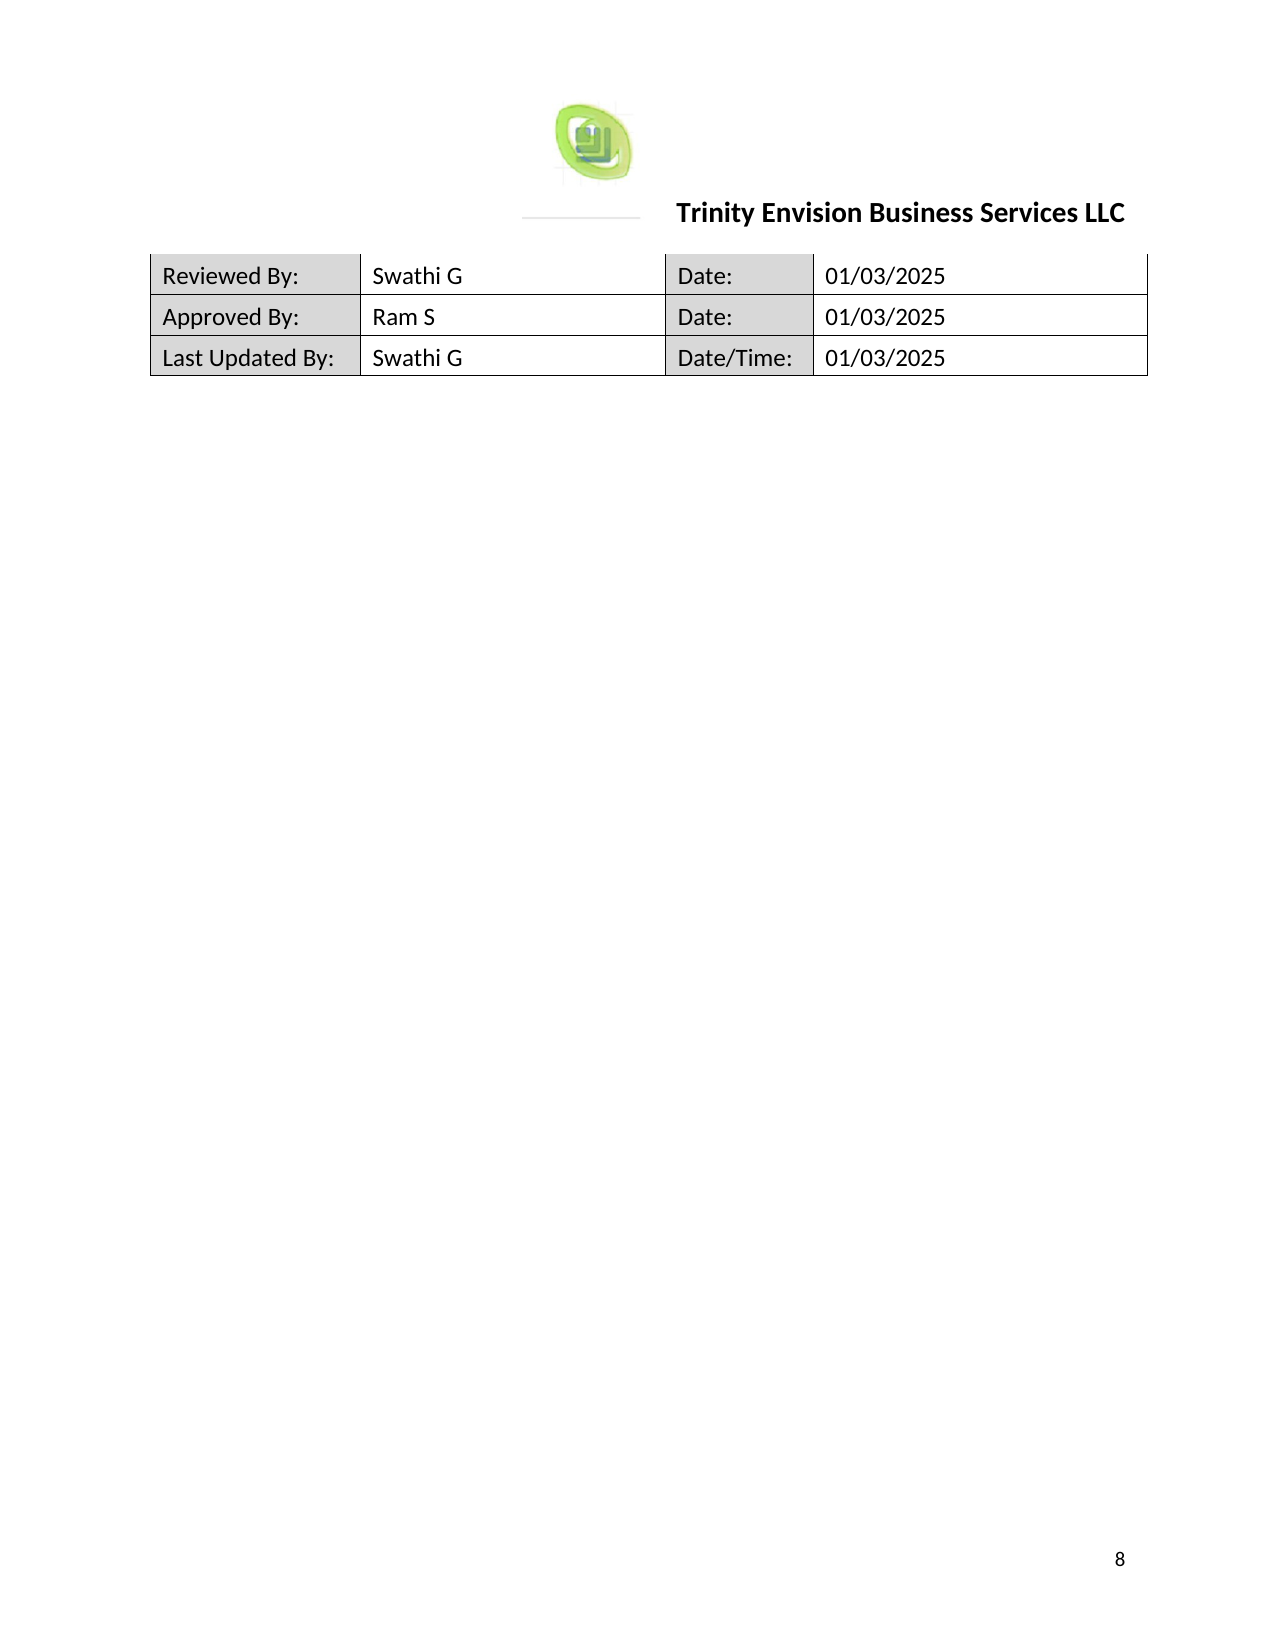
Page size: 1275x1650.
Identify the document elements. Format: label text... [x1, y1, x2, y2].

table_header : [151, 254, 360, 294]
table_cell Swathi G [361, 336, 665, 375]
table_cell : [666, 295, 813, 335]
table_header Swathi G [361, 254, 665, 294]
table_cell Ram S [361, 295, 665, 335]
table_header : [666, 254, 813, 294]
table_cell 01/03/2025 [814, 336, 1147, 375]
table_header 01/03/2025 [814, 254, 1147, 294]
table_cell : [151, 336, 360, 375]
table_cell : [666, 336, 813, 375]
picture [522, 74, 669, 221]
table_cell : [151, 295, 360, 335]
table_cell 01/03/2025 [814, 295, 1147, 335]
